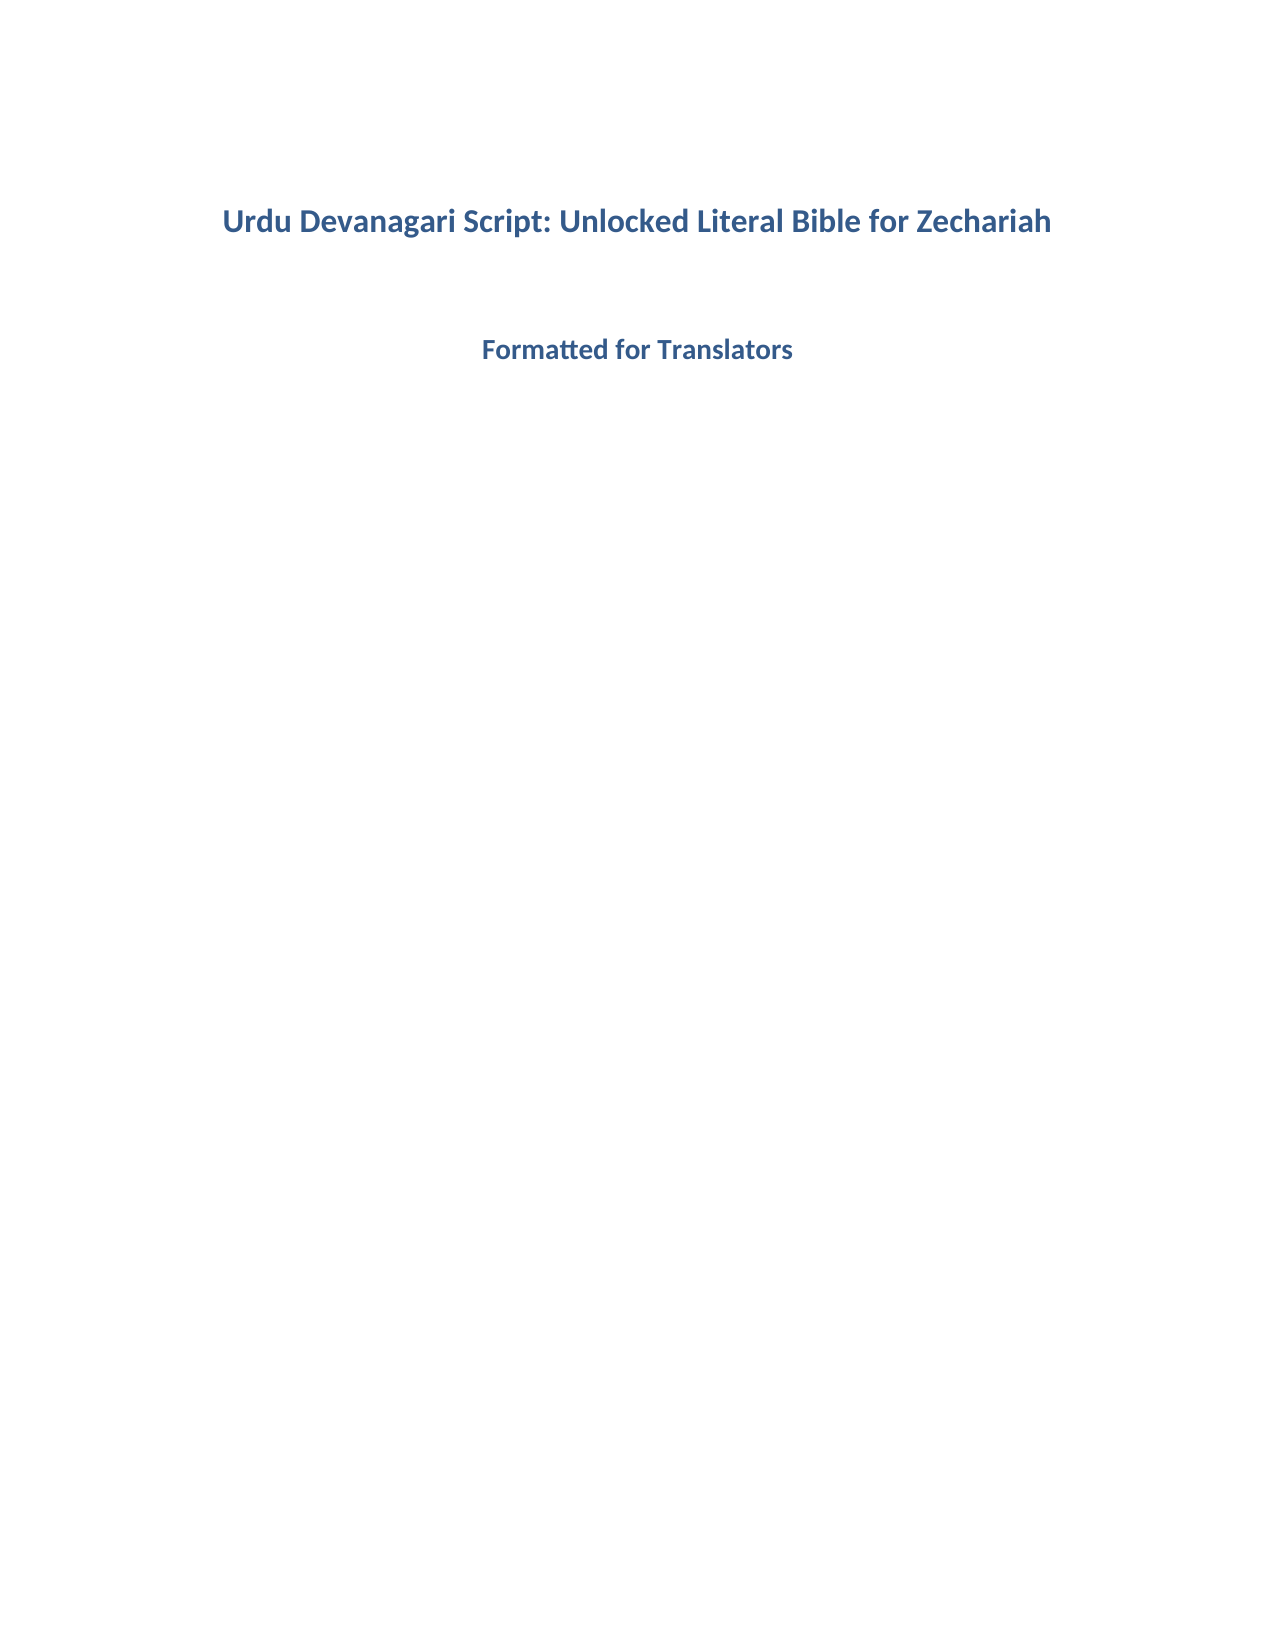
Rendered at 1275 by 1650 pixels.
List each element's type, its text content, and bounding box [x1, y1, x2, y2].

subtitle Formatted for Translators [150, 331, 1125, 367]
title Urdu Devanagari Script: Unlocked Literal Bible for Zechariah [150, 200, 1125, 241]
